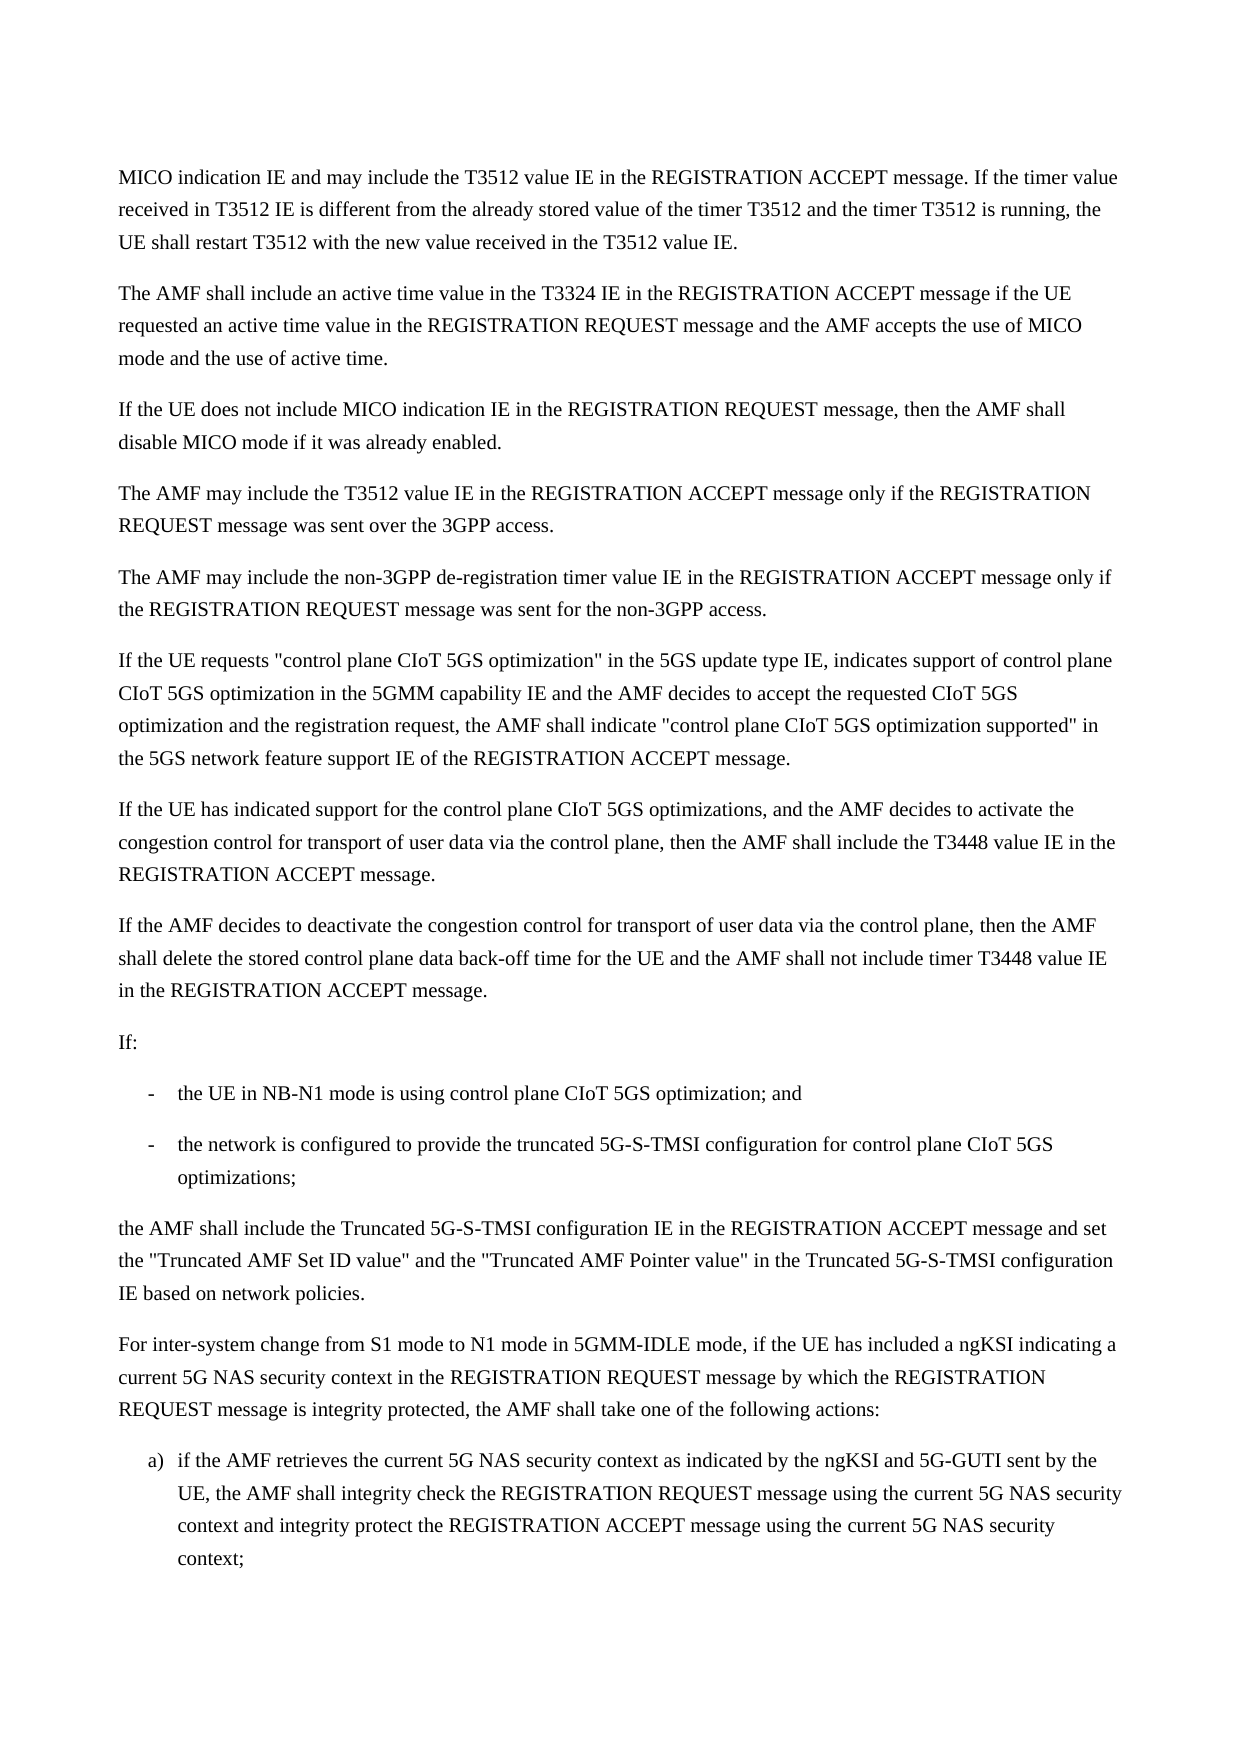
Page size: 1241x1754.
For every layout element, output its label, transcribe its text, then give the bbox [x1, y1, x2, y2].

text If the AMF decides to deactivate the congestion control for transport of user data via the control plane, then the AMF shall delete the stored control plane data back-off time for the UE and the AMF shall not include timer T3448 value IE in the REGISTRATION ACCEPT message. [118, 909, 1122, 1007]
text - the UE in NB-N1 mode is using control plane CIoT 5GS optimization; and [148, 1077, 1122, 1109]
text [118, 161, 1122, 258]
text If the UE does not include MICO indication IE in the REGISTRATION REQUEST message, then the AMF shall disable MICO mode if it was already enabled. [118, 393, 1122, 458]
text If the UE requests "control plane CIoT 5GS optimization" in the 5GS update type IE, indicates support of control plane CIoT 5GS optimization in the 5GMM capability IE and the AMF decides to accept the requested CIoT 5GS optimization and the registration request, the AMF shall indicate "control plane CIoT 5GS optimization supported" in the 5GS network feature support IE of the REGISTRATION ACCEPT message. [118, 644, 1122, 774]
text For inter-system change from S1 mode to N1 mode in 5GMM-IDLE mode, if the UE has included a ngKSI indicating a current 5G NAS security context in the REGISTRATION REQUEST message by which the REGISTRATION REQUEST message is integrity protected, the AMF shall take one of the following actions: [118, 1328, 1122, 1426]
text - the network is configured to provide the truncated 5G-S-TMSI configuration for control plane CIoT 5GS optimizations; [148, 1128, 1122, 1193]
text The AMF may include the T3512 value IE in the REGISTRATION ACCEPT message only if the REGISTRATION REQUEST message was sent over the 3GPP access. [118, 477, 1122, 542]
text a) if the AMF retrieves the current 5G NAS security context as indicated by the ngKSI and 5G-GUTI sent by the UE, the AMF shall integrity check the REGISTRATION REQUEST message using the current 5G NAS security context and integrity protect the REGISTRATION ACCEPT message using the current 5G NAS security context; [148, 1444, 1122, 1574]
text If the UE has indicated support for the control plane CIoT 5GS optimizations, and the AMF decides to activate the congestion control for transport of user data via the control plane, then the AMF shall include the T3448 value IE in the REGISTRATION ACCEPT message. [118, 793, 1122, 891]
text the AMF shall include the Truncated 5G-S-TMSI configuration IE in the REGISTRATION ACCEPT message and set the "Truncated AMF Set ID value" and the "Truncated AMF Pointer value" in the Truncated 5G-S-TMSI configuration IE based on network policies. [118, 1212, 1122, 1309]
text If: [118, 1026, 1122, 1058]
text The AMF may include the non-3GPP de-registration timer value IE in the REGISTRATION ACCEPT message only if the REGISTRATION REQUEST message was sent for the non-3GPP access. [118, 561, 1122, 626]
text The AMF shall include an active time value in the T3324 IE in the REGISTRATION ACCEPT message if the UE requested an active time value in the REGISTRATION REQUEST message and the AMF accepts the use of MICO mode and the use of active time. [118, 277, 1122, 374]
